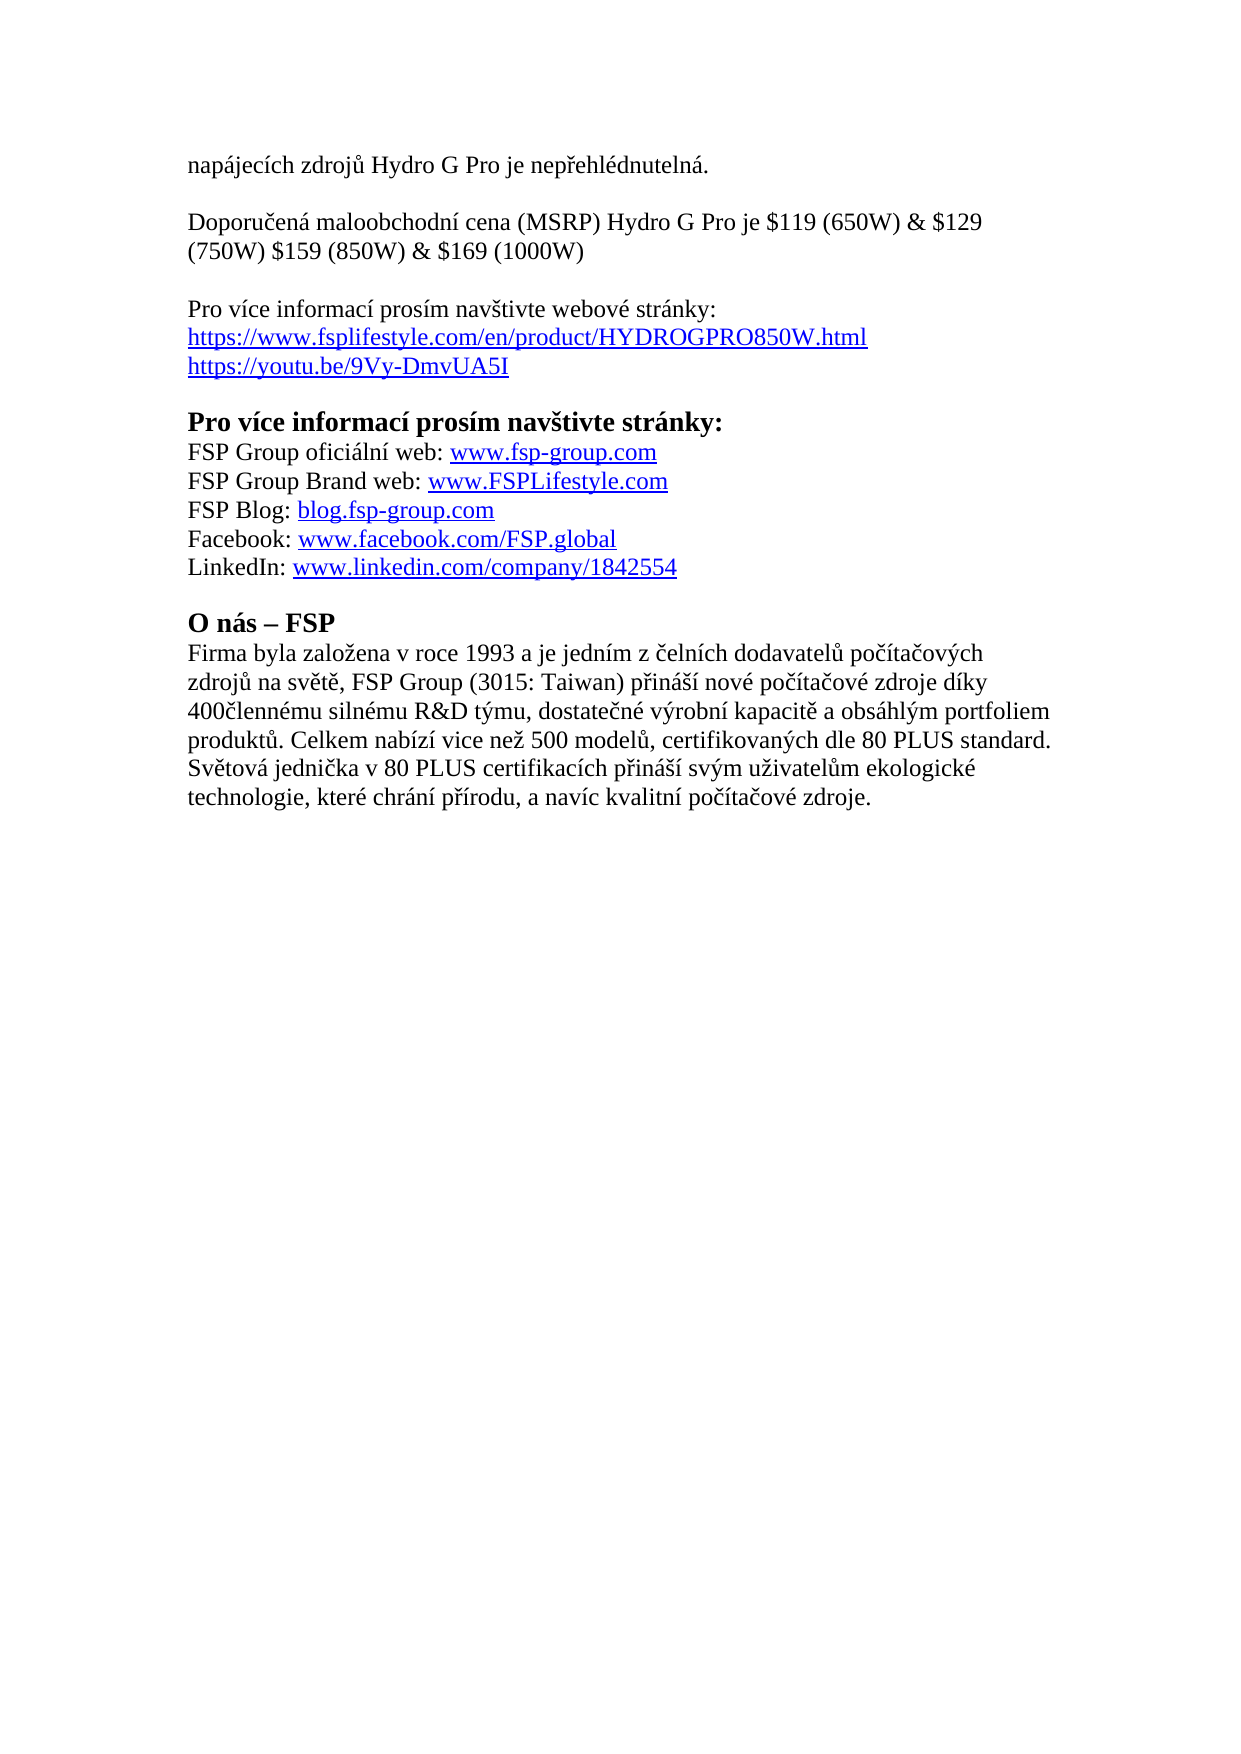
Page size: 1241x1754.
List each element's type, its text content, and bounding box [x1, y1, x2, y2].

subtitle Pro více informací prosím navštivte stránky: [187, 405, 1053, 437]
subtitle O nás – FSP [187, 606, 1053, 638]
text Firma byla založena v roce 1993 a je jedním z čelních dodavatelů počítačových zdrojů na světě, FSP Group (3015: Taiwan) přináší nové počítačové zdroje díky 400člennému silnému R&D týmu, dostatečné výrobní kapacitě a obsáhlým portfoliem produktů. Celkem nabízí vice než 500 modelů, certifikovaných dle 80 PLUS standard. Světová jednička v 80 PLUS certifikacích přináší svým uživatelům ekologické technologie, které chrání přírodu, a navíc kvalitní počítačové zdroje. [187, 638, 1053, 811]
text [187, 150, 1053, 380]
text FSP Group oficiální web: www.fsp-group.com FSP Group Brand web: www.FSPLifestyle.com FSP Blog: blog.fsp-group.com Facebook: www.facebook.com/FSP.global LinkedIn: www.linkedin.com/company/1842554 [187, 437, 1053, 581]
